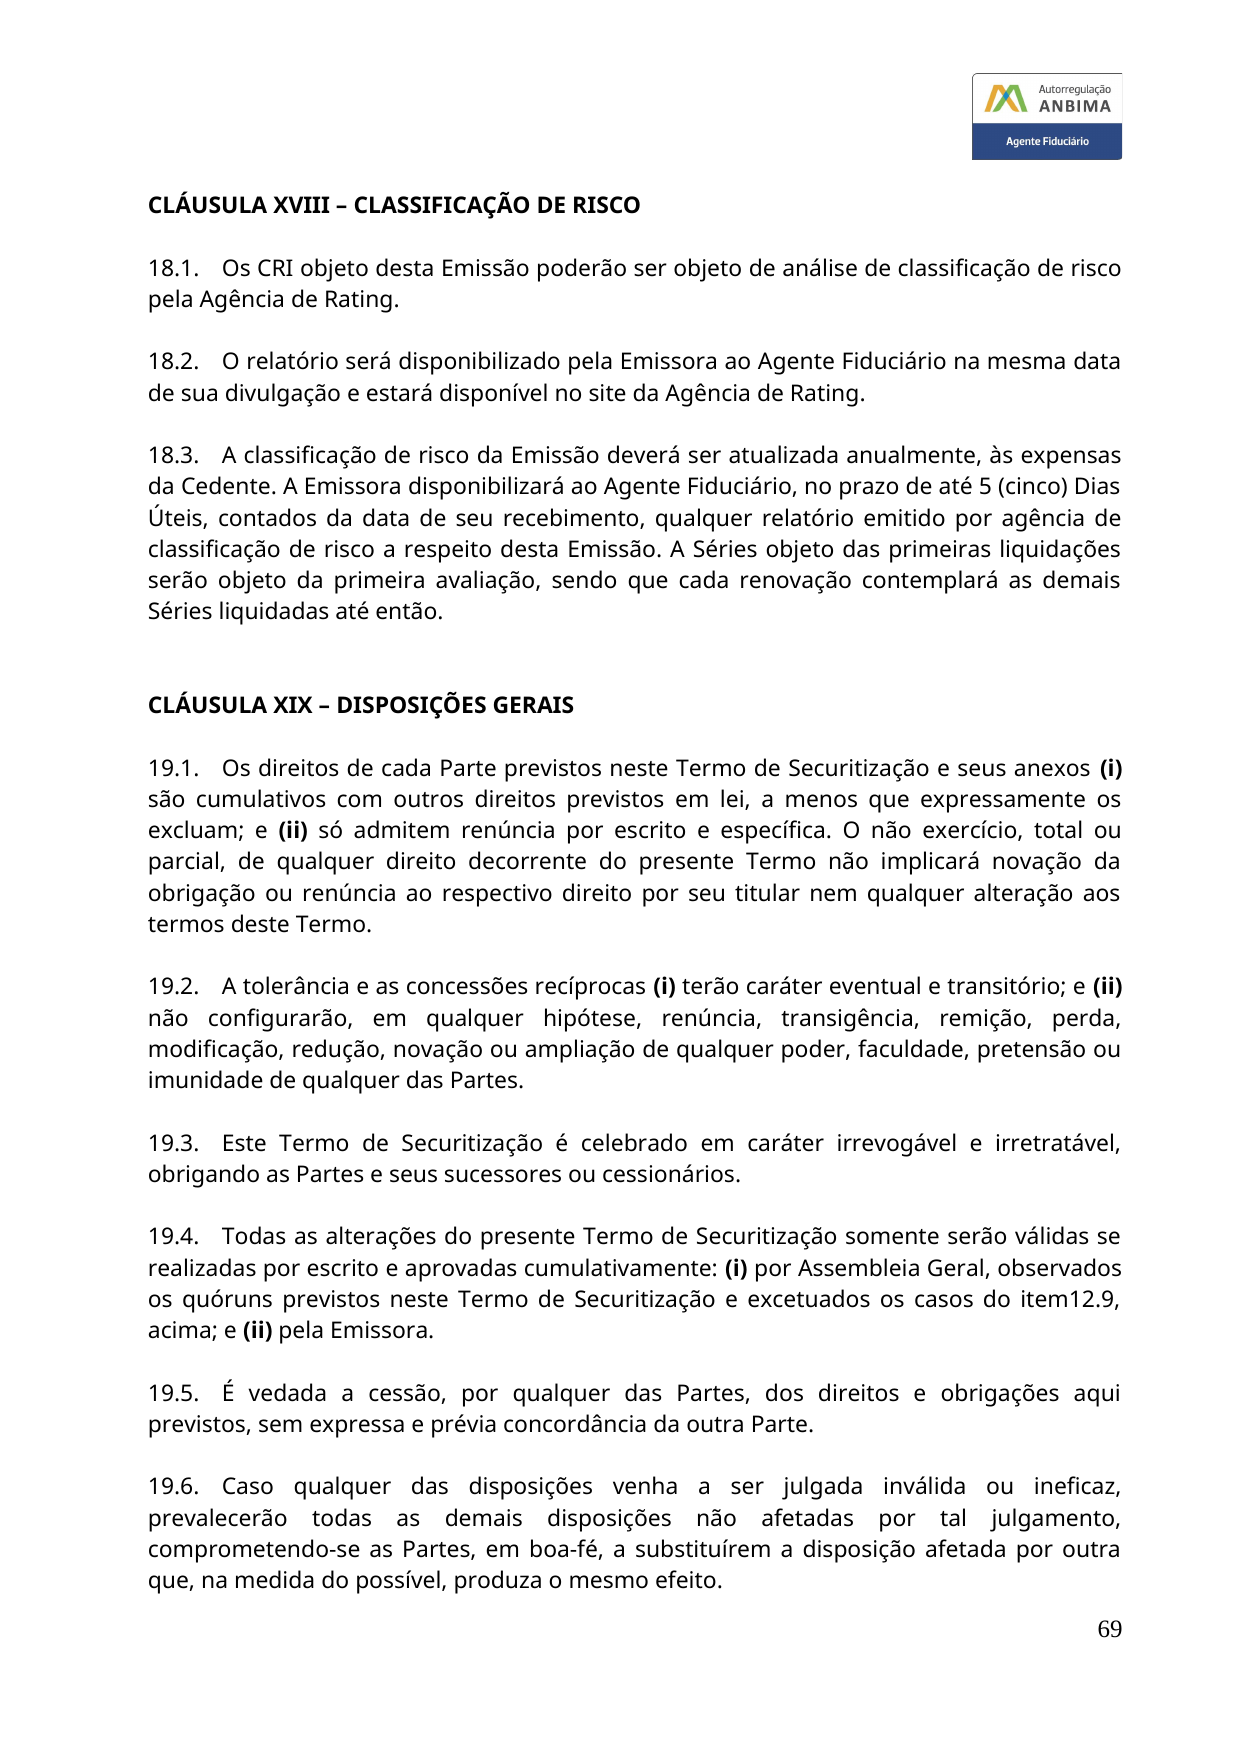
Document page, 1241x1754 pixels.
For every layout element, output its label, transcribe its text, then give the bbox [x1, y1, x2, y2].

list Todas as alterações do presente Termo de Securitização somente serão válidas se realizadas por escrito e aprovadas cumulativamente: (i) por Assembleia Geral, observados os quóruns previstos neste Termo de Securitização e excetuados os casos do item12.9, acima; e (ii) pela Emissora. [148, 1220, 1122, 1345]
subtitle CLÁUSULA XVIII – CLASSIFICAÇÃO DE RISCO [148, 188, 1122, 220]
list Os direitos de cada Parte previstos neste Termo de Securitização e seus anexos (i) são cumulativos com outros direitos previstos em lei, a menos que expressamente os excluam; e (ii) só admitem renúncia por escrito e específica. O não exercício, total ou parcial, de qualquer direito decorrente do presente Termo não implicará novação da obrigação ou renúncia ao respectivo direito por seu titular nem qualquer alteração aos termos deste Termo. [148, 751, 1122, 938]
picture [972, 73, 1123, 160]
text 18.2. O relatório será disponibilizado pela Emissora ao Agente Fiduciário na mesma data de sua divulgação e estará disponível no site da Agência de Rating. [148, 345, 1122, 407]
list É vedada a cessão, por qualquer das Partes, dos direitos e obrigações aqui previstos, sem expressa e prévia concordância da outra Parte. [148, 1376, 1122, 1438]
list Este Termo de Securitização é celebrado em caráter irrevogável e irretratável, obrigando as Partes e seus sucessores ou cessionários. [148, 1126, 1122, 1188]
list Caso qualquer das disposições venha a ser julgada inválida ou ineficaz, prevalecerão todas as demais disposições não afetadas por tal julgamento, comprometendo-se as Partes, em boa-fé, a substituírem a disposição afetada por outra que, na medida do possível, produza o mesmo efeito. [148, 1470, 1122, 1595]
list A tolerância e as concessões recíprocas (i) terão caráter eventual e transitório; e (ii) não configurarão, em qualquer hipótese, renúncia, transigência, remição, perda, modificação, redução, novação ou ampliação de qualquer poder, faculdade, pretensão ou imunidade de qualquer das Partes. [148, 970, 1122, 1095]
list Os CRI objeto desta Emissão poderão ser objeto de análise de classificação de risco pela Agência de Rating. [148, 251, 1122, 313]
text 18.3. A classificação de risco da Emissão deverá ser atualizada anualmente, às expensas da Cedente. A Emissora disponibilizará ao Agente Fiduciário, no prazo de até 5 (cinco) Dias Úteis, contados da data de seu recebimento, qualquer relatório emitido por agência de classificação de risco a respeito desta Emissão. A Séries objeto das primeiras liquidações serão objeto da primeira avaliação, sendo que cada renovação contemplará as demais Séries liquidadas até então. [148, 438, 1122, 626]
subtitle CLÁUSULA XIX – DISPOSIÇÕES GERAIS [148, 688, 1122, 720]
